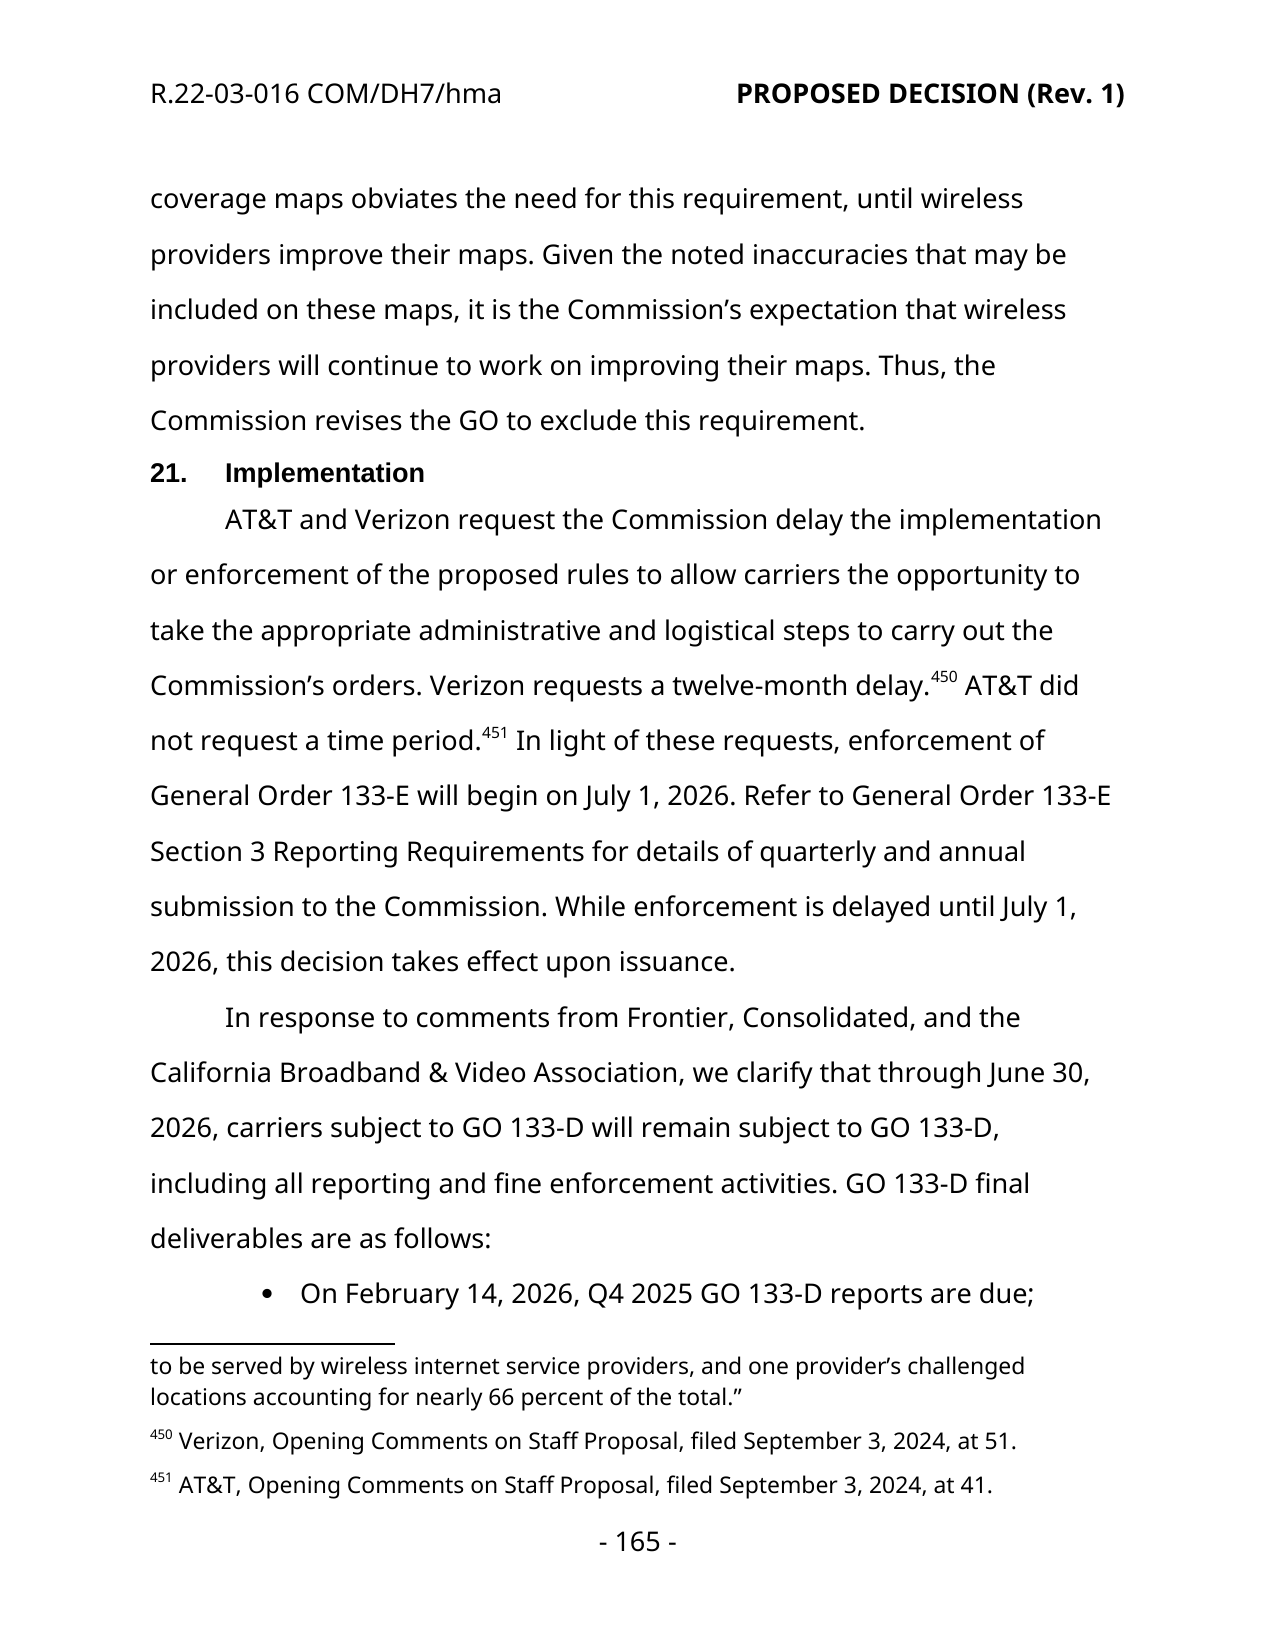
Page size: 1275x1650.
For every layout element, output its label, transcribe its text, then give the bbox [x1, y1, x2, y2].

text AT&T and Verizon request the Commission delay the implementation or enforcement of the proposed rules to allow carriers the opportunity to take the appropriate administrative and logistical steps to carry out the Commission’s orders. Verizon requests a twelve-month delay. AT&T did not request a time period. In light of these requests, enforcement of General Order 133-E will begin on July 1, 2026. Refer to General Order 133-E Section 3 Reporting Requirements for details of quarterly and annual submission to the Commission. While enforcement is delayed until July 1, 2026, this decision takes effect upon issuance. [150, 500, 1125, 980]
subtitle Implementation [150, 457, 1125, 488]
list On February 14, 2026, Q4 2025 GO 133-D reports are due; [262, 1275, 1125, 1312]
text In response to comments from Frontier, Consolidated, and the California Broadband & Video Association, we clarify that through June 30, 2026, carriers subject to GO 133-D will remain subject to GO 133-D, including all reporting and fine enforcement activities. GO 133-D final deliverables are as follows: [150, 998, 1125, 1256]
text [150, 180, 1125, 438]
